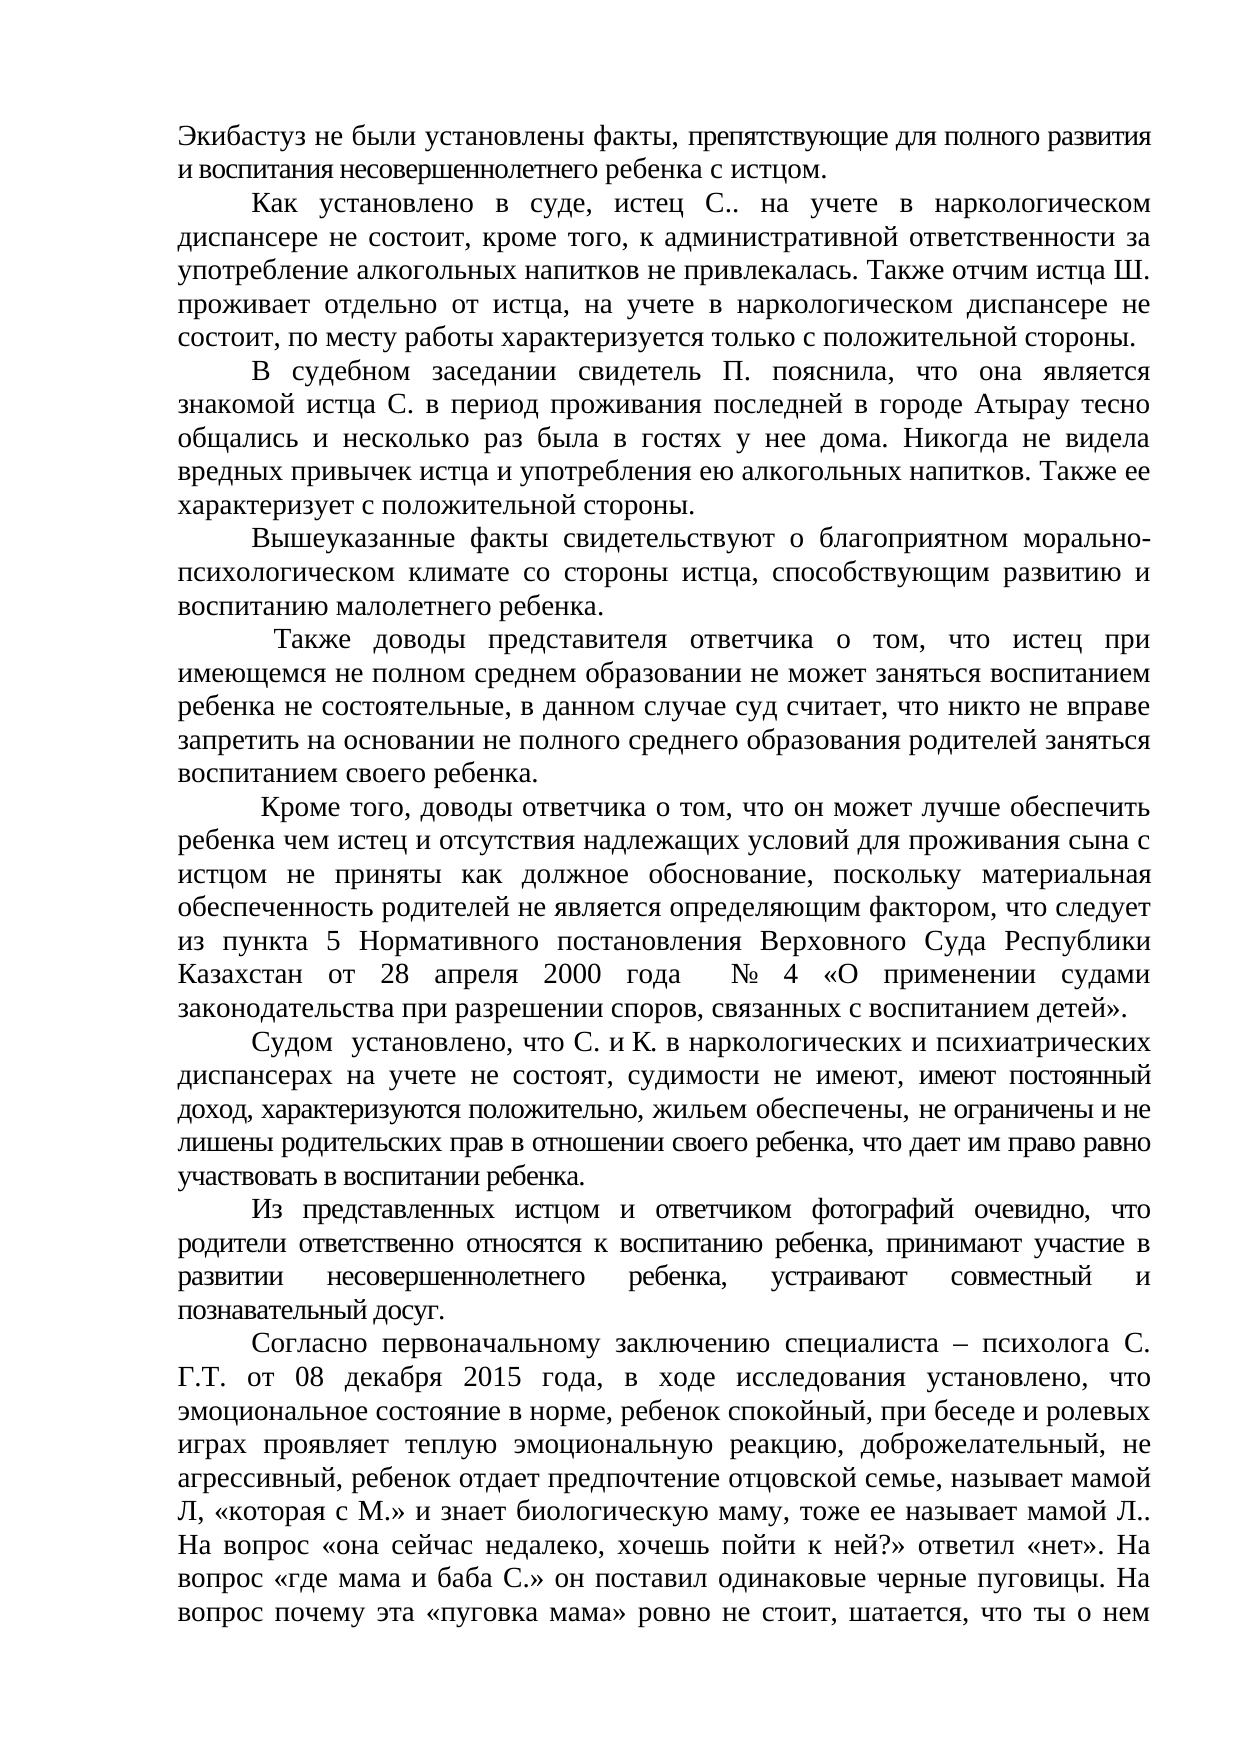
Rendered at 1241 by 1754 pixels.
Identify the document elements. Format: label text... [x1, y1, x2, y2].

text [177, 1326, 1152, 1627]
text Как установлено в суде, истец С.. на учете в наркологическом диспансере не состоит, кроме того, к административной ответственности за употребление алкогольных напитков не привлекалась. Также отчим истца Ш. проживает отдельно от истца, на учете в наркологическом диспансере не состоит, по месту работы характеризуется только с положительной стороны. [177, 185, 1152, 353]
text Из представленных истцом и ответчиком фотографий очевидно, что родители ответственно относятся к воспитанию ребенка, принимают участие в развитии несовершеннолетнего ребенка, устраивают совместный и познавательный досуг. [177, 1191, 1152, 1326]
text Вышеуказанные факты свидетельствуют о благоприятном морально-психологическом климате со стороны истца, способствующим развитию и воспитанию малолетнего ребенка. [177, 521, 1152, 621]
text В судебном заседании свидетель П. пояснила, что она является знакомой истца С. в период проживания последней в городе Атырау тесно общались и несколько раз была в гостях у нее дома. Никогда не видела вредных привычек истца и употребления ею алкогольных напитков. Также ее характеризует с положительной стороны. [177, 353, 1152, 521]
text Кроме того, доводы ответчика о том, что он может лучше обеспечить ребенка чем истец и отсутствия надлежащих условий для проживания сына с истцом не приняты как должное обоснование, поскольку материальная обеспеченность родителей не является определяющим фактором, что следует из пункта 5 Нормативного постановления Верховного Суда Республики Казахстан от 28 апреля 2000 года № 4 «О применении судами законодательства при разрешении споров, связанных с воспитанием детей». [177, 789, 1152, 1024]
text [177, 118, 1152, 185]
text Также доводы представителя ответчика о том, что истец при имеющемся не полном среднем образовании не может заняться воспитанием ребенка не состоятельные, в данном случае суд считает, что никто не вправе запретить на основании не полного среднего образования родителей заняться воспитанием своего ребенка. [177, 621, 1152, 789]
text Судом установлено, что С. и К. в наркологических и психиатрических диспансерах на учете не состоят, судимости не имеют, имеют постоянный доход, характеризуются положительно, жильем обеспечены, не ограничены и не лишены родительских прав в отношении своего ребенка, что дает им право равно участвовать в воспитании ребенка. [177, 1024, 1152, 1191]
